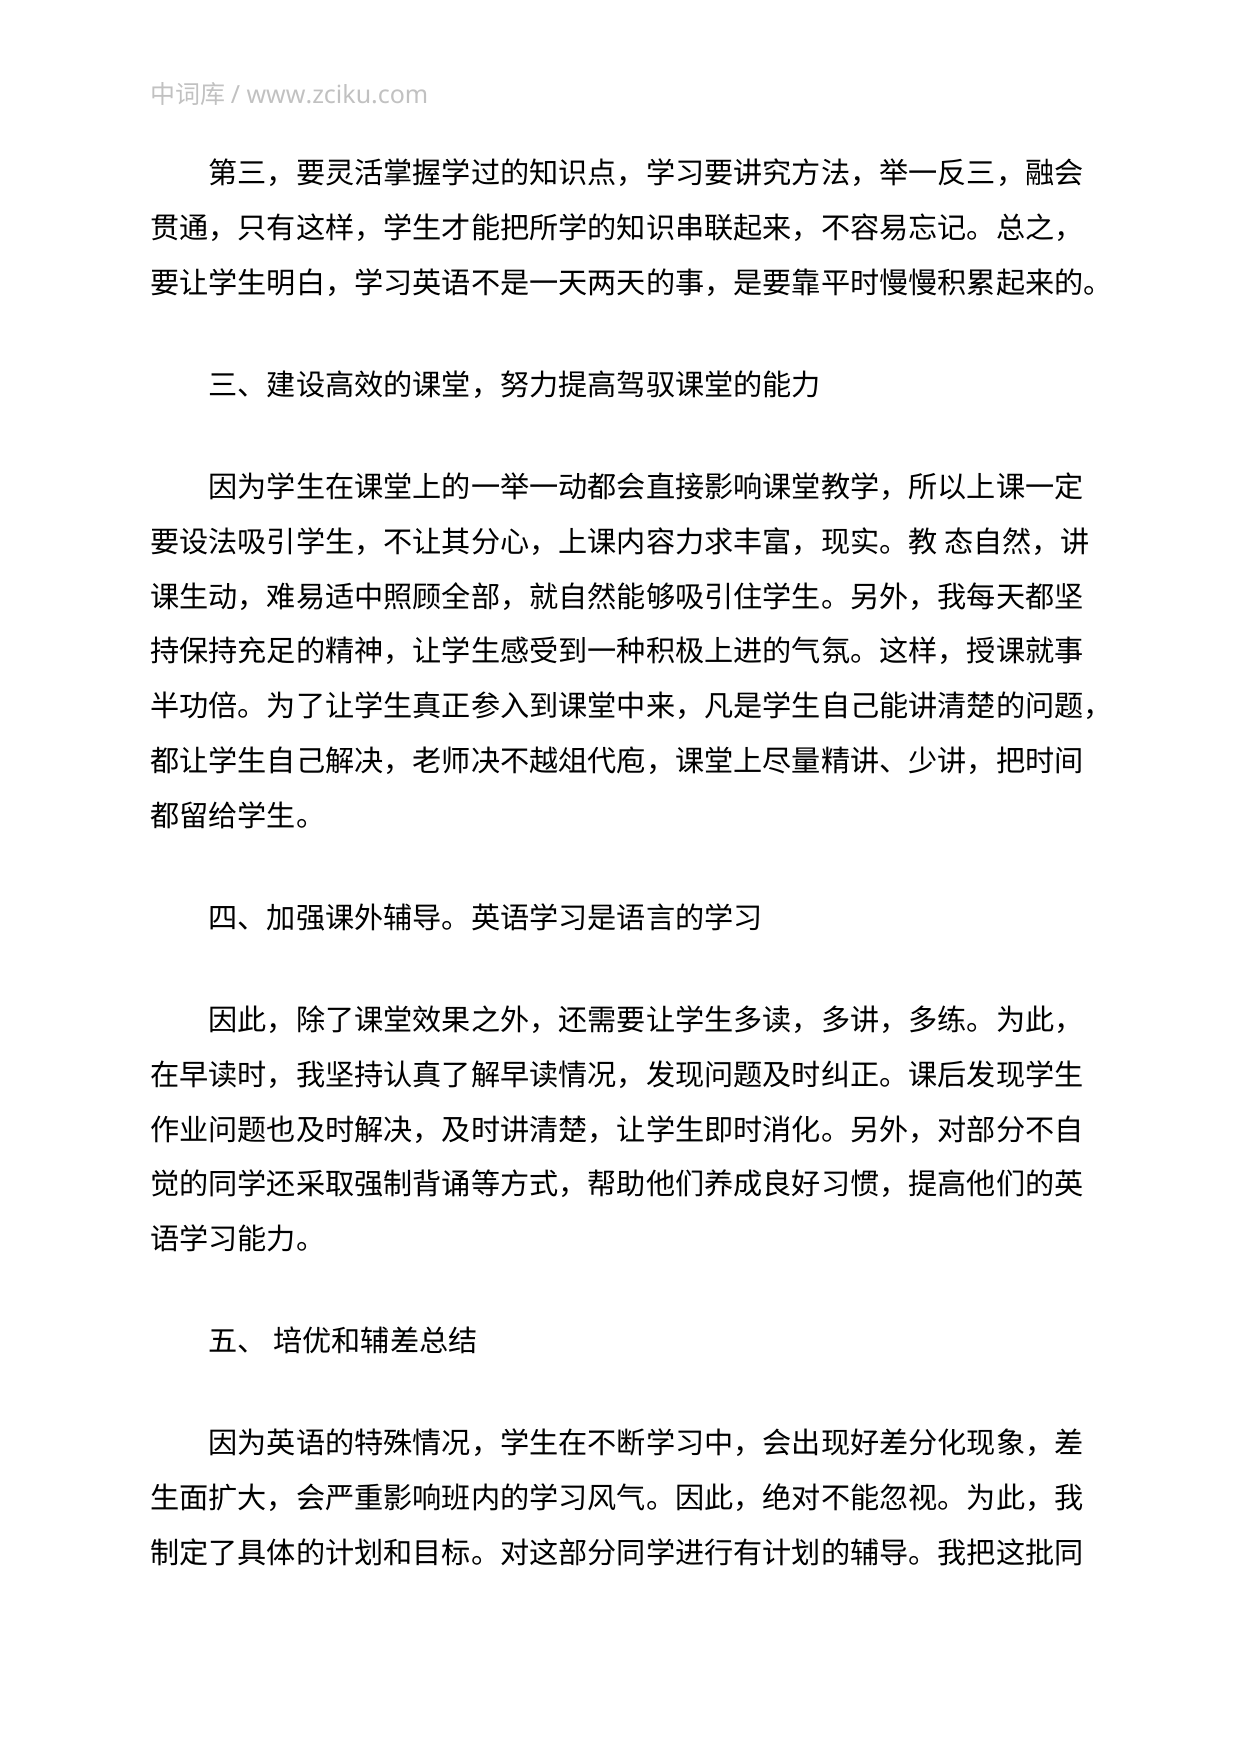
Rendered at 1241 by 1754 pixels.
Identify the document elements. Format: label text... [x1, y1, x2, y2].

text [150, 1419, 1090, 1571]
text 因此，除了课堂效果之外，还需要让学生多读，多讲，多练。为此，在早读时，我坚持认真了解早读情况，发现问题及时纠正。课后发现学生作业问题也及时解决，及时讲清楚，让学生即时消化。另外，对部分不自觉的同学还采取强制背诵等方式，帮助他们养成良好习惯，提高他们的英语学习能力。 [150, 996, 1090, 1258]
text 三、建设高效的课堂，努力提高驾驭课堂的能力 [150, 362, 1090, 404]
text 第三，要灵活掌握学过的知识点，学习要讲究方法，举一反三，融会贯通，只有这样，学生才能把所学的知识串联起来，不容易忘记。总之，要让学生明白，学习英语不是一天两天的事，是要靠平时慢慢积累起来的。 [150, 150, 1090, 302]
text 因为学生在课堂上的一举一动都会直接影响课堂教学，所以上课一定要设法吸引学生，不让其分心，上课内容力求丰富，现实。教 态自然，讲课生动，难易适中照顾全部，就自然能够吸引住学生。另外，我每天都坚持保持充足的精神，让学生感受到一种积极上进的气氛。这样，授课就事半功倍。为了让学生真正参入到课堂中来，凡是学生自己能讲清楚的问题，都让学生自己解决，老师决不越俎代庖，课堂上尽量精讲、少讲，把时间都留给学生。 [150, 463, 1090, 835]
text 五、 培优和辅差总结 [150, 1318, 1090, 1360]
text 四、加强课外辅导。英语学习是语言的学习 [150, 894, 1090, 937]
